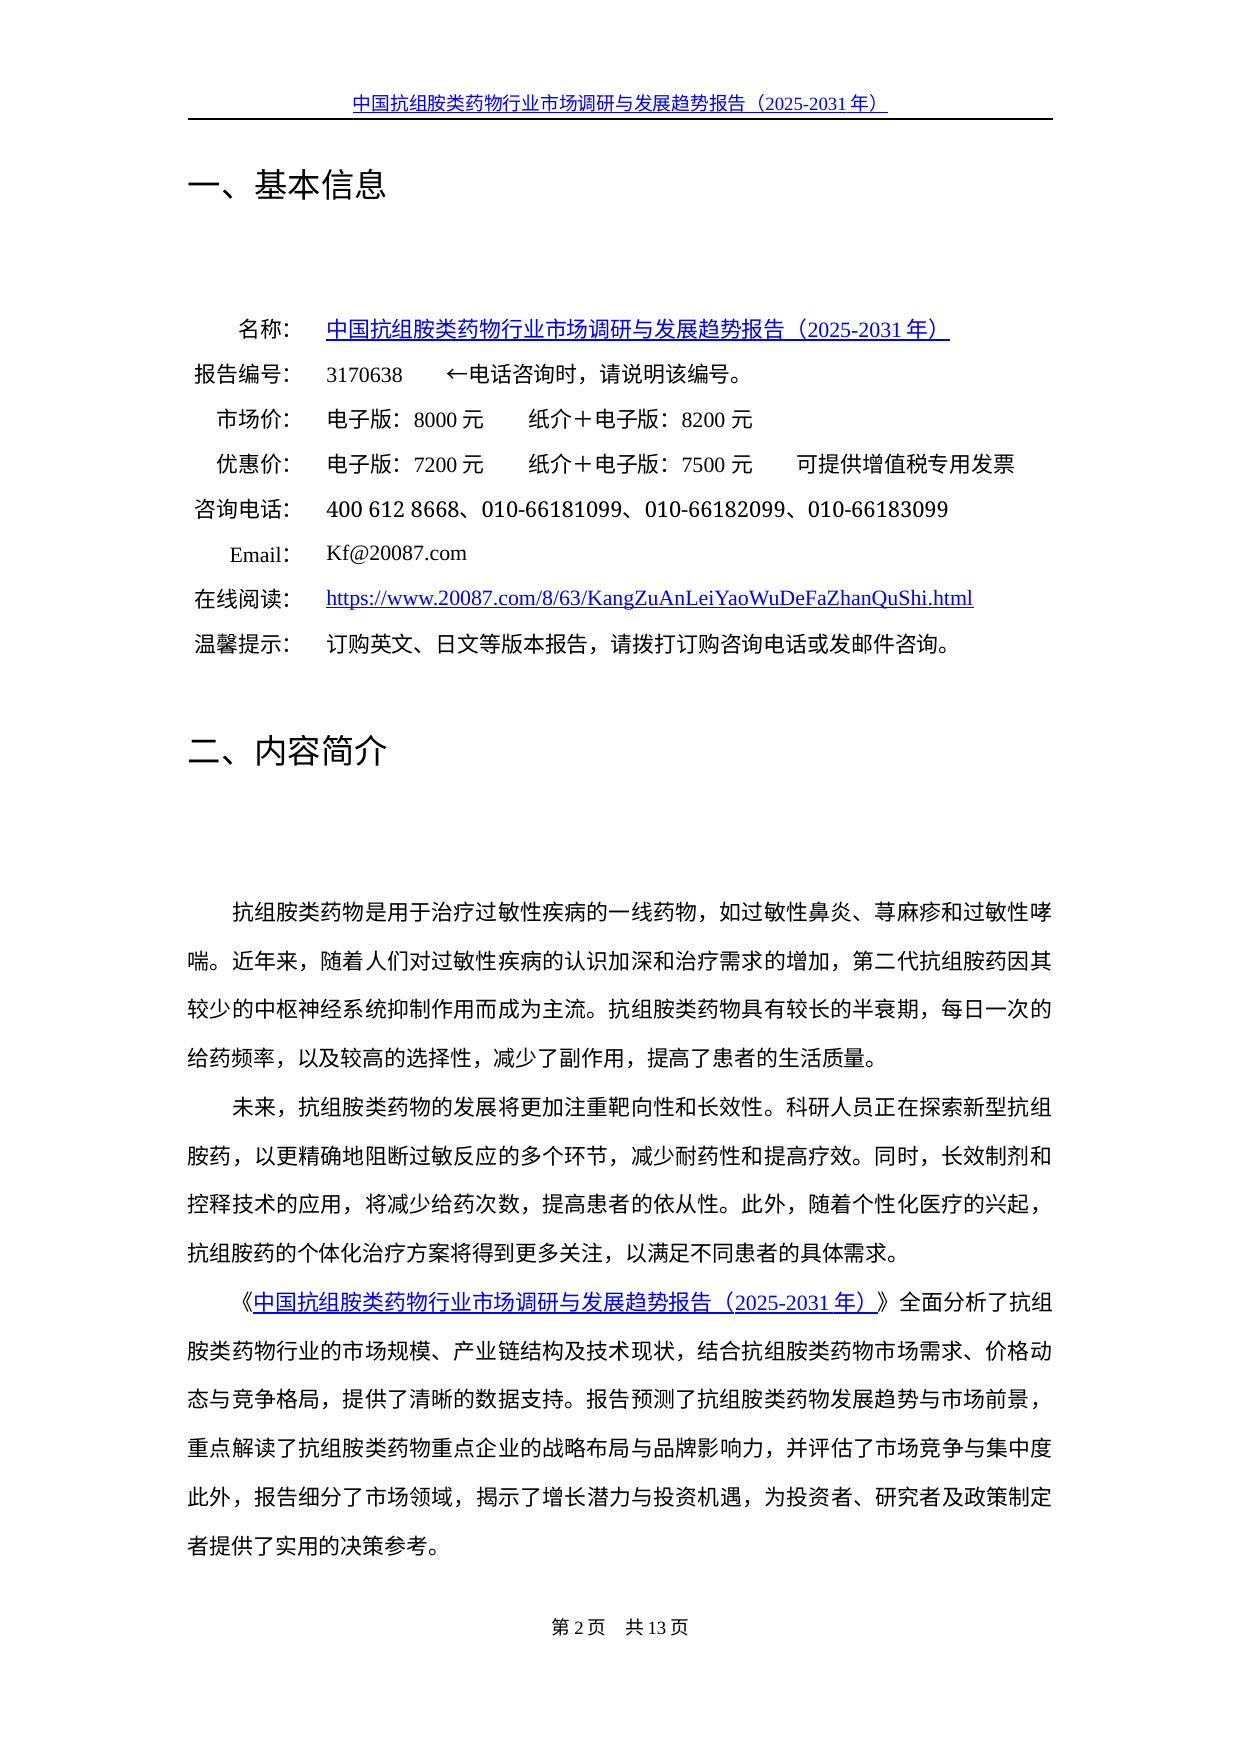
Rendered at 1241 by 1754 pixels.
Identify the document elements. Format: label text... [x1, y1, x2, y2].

table_cell Kf@20087.com [315, 537, 1073, 582]
table_cell [315, 582, 1073, 627]
table_cell 400 612 8668、010-66181099、010-66182099、010-66183099 [315, 492, 1073, 537]
table_cell 在线阅读： [167, 582, 315, 627]
table_cell 咨询电话： [167, 492, 315, 537]
table_cell 报告编号： [167, 357, 315, 402]
table_cell 电子版：7200 元 纸介＋电子版：7500 元 可提供增值税专用发票 [315, 447, 1073, 492]
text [187, 894, 1053, 1561]
table_cell 电子版：8000 元 纸介＋电子版：8200 元 [315, 402, 1073, 447]
table_cell 订购英文、日文等版本报告，请拨打订购咨询电话或发邮件咨询。 [315, 627, 1073, 672]
table_cell 3170638 ←电话咨询时，请说明该编号。 [315, 357, 1073, 402]
table_cell 优惠价： [167, 447, 315, 492]
table_header 中国抗组胺类药物行业市场调研与发展趋势报告（2025-2031年） [315, 312, 1073, 357]
table_cell 温馨提示： [167, 627, 315, 672]
title 二、内容简介 [187, 717, 1053, 782]
table_cell 市场价： [167, 402, 315, 447]
table_cell Email： [167, 537, 315, 582]
table_header 名称： [167, 312, 315, 357]
title 一、基本信息 [187, 150, 1053, 215]
